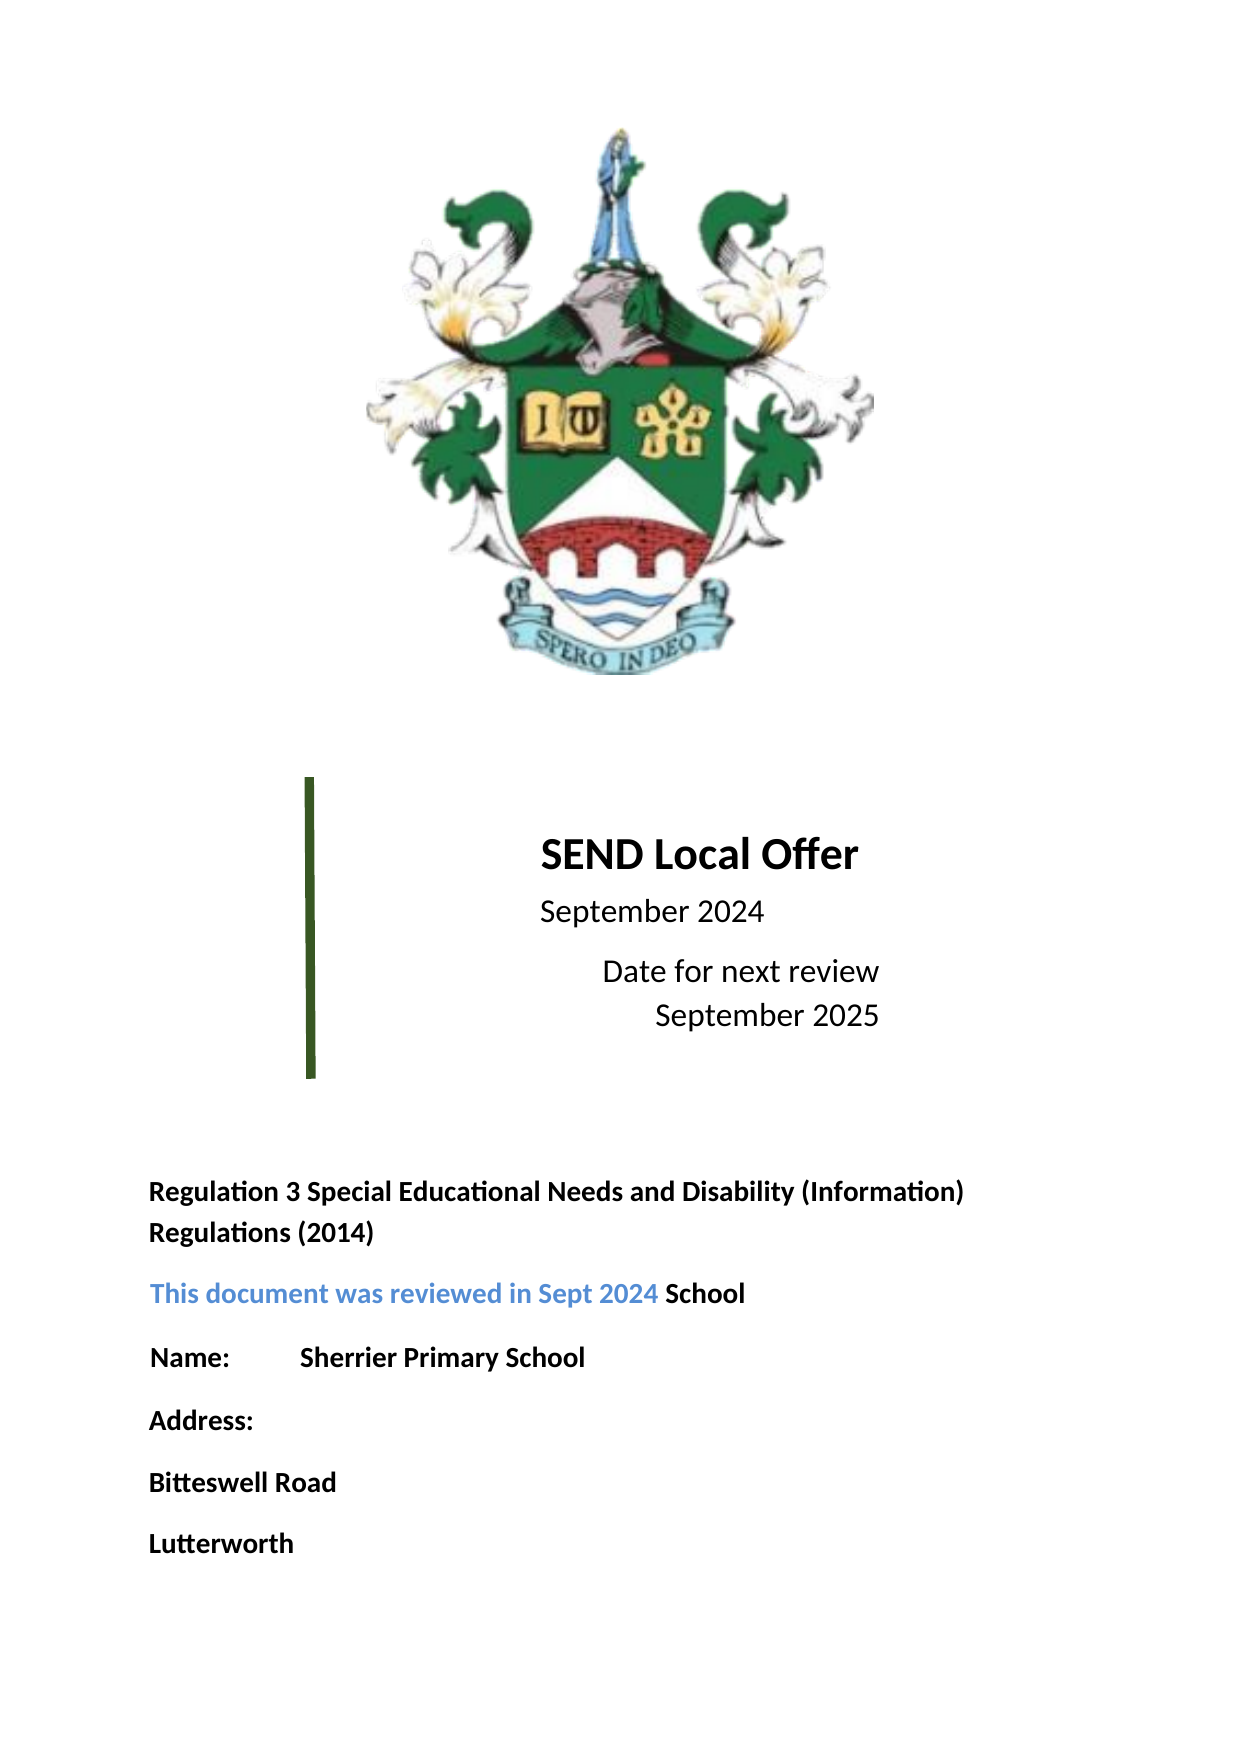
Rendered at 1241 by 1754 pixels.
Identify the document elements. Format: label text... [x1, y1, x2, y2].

text Address: [148, 1402, 1090, 1438]
subtitle Date for next review September 2025 [315, 951, 879, 1035]
text Lutterworth [148, 1525, 1090, 1561]
text Bitteswell Road [148, 1464, 1090, 1499]
text SEND Local Offer [315, 825, 911, 881]
text September 2024 [315, 890, 815, 931]
text Regulations (2014) [148, 1214, 1090, 1250]
text Regulation 3 Special Educational Needs and Disability (Information) [148, 1173, 1090, 1209]
text This document was reviewed in Sept 2024 School Name: Sherrier Primary School [150, 1276, 746, 1374]
picture [366, 127, 874, 675]
